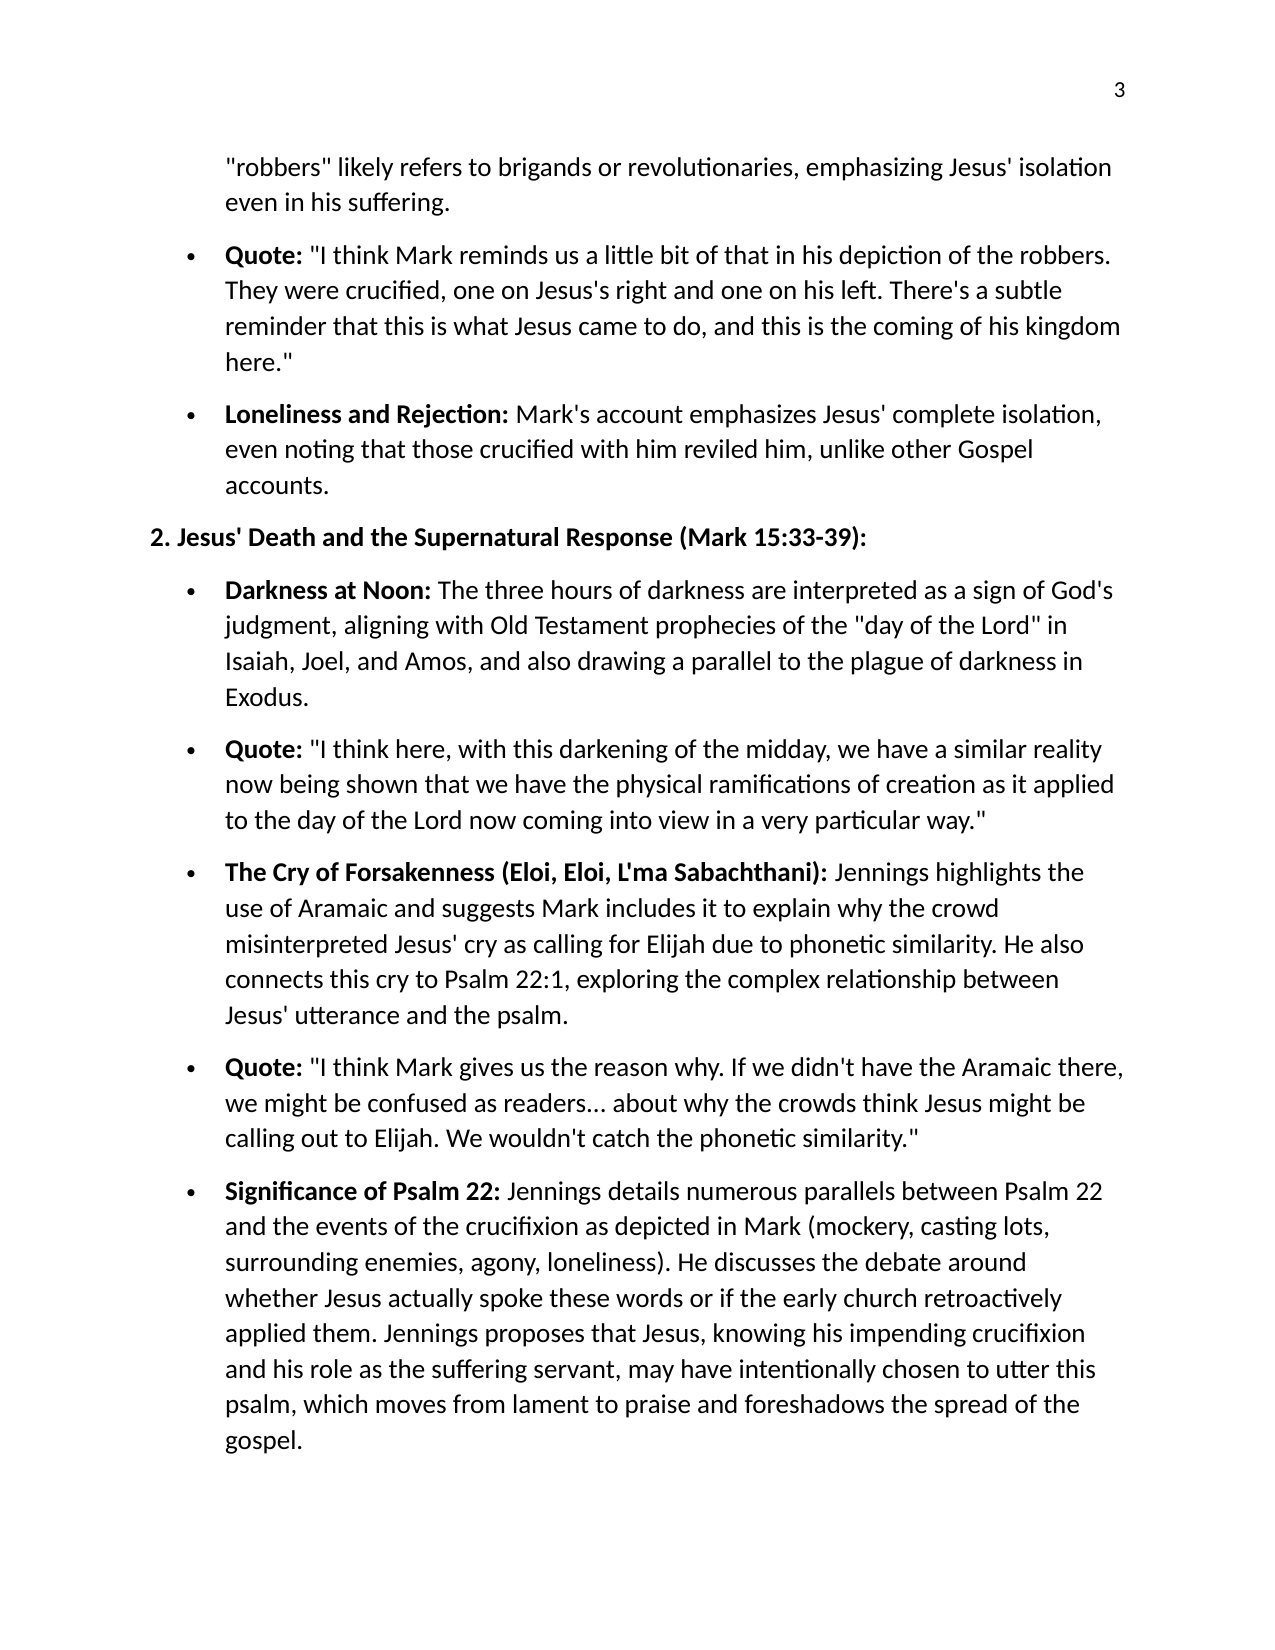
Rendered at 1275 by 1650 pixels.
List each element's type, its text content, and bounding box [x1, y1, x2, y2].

list Loneliness and Rejection: Mark's account emphasizes Jesus' complete isolation, even noting that those crucified with him reviled him, unlike other Gospel accounts. [187, 397, 1125, 501]
list Significance of Psalm 22: Jennings details numerous parallels between Psalm 22 and the events of the crucifixion as depicted in Mark (mockery, casting lots, surrounding enemies, agony, loneliness). He discusses the debate around whether Jesus actually spoke these words or if the early church retroactively applied them. Jennings proposes that Jesus, knowing his impending crucifixion and his role as the suffering servant, may have intentionally chosen to utter this psalm, which moves from lament to praise and foreshadows the spread of the gospel. [187, 1174, 1125, 1456]
list Darkness at Noon: The three hours of darkness are interpreted as a sign of God's judgment, aligning with Old Testament prophecies of the "day of the Lord" in Isaiah, Joel, and Amos, and also drawing a parallel to the plague of darkness in Exodus. [187, 573, 1125, 713]
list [187, 150, 1125, 219]
list The Cry of Forsakenness (Eloi, Eloi, L'ma Sabachthani): Jennings highlights the use of Aramaic and suggests Mark includes it to explain why the crowd misinterpreted Jesus' cry as calling for Elijah due to phonetic similarity. He also connects this cry to Psalm 22:1, exploring the complex relationship between Jesus' utterance and the psalm. [187, 856, 1125, 1031]
list Quote: "I think here, with this darkening of the midday, we have a similar reality now being shown that we have the physical ramifications of creation as it applied to the day of the Lord now coming into view in a very particular way." [187, 732, 1125, 836]
list Quote: "I think Mark reminds us a little bit of that in his depiction of the robbers. They were crucified, one on Jesus's right and one on his left. There's a subtle reminder that this is what Jesus came to do, and this is the coming of his kingdom here." [187, 238, 1125, 378]
text 2. Jesus' Death and the Supernatural Response (Mark 15:33-39): [150, 521, 1125, 554]
list Quote: "I think Mark gives us the reason why. If we didn't have the Aramaic there, we might be confused as readers... about why the crowds think Jesus might be calling out to Elijah. We wouldn't catch the phonetic similarity." [187, 1050, 1125, 1155]
